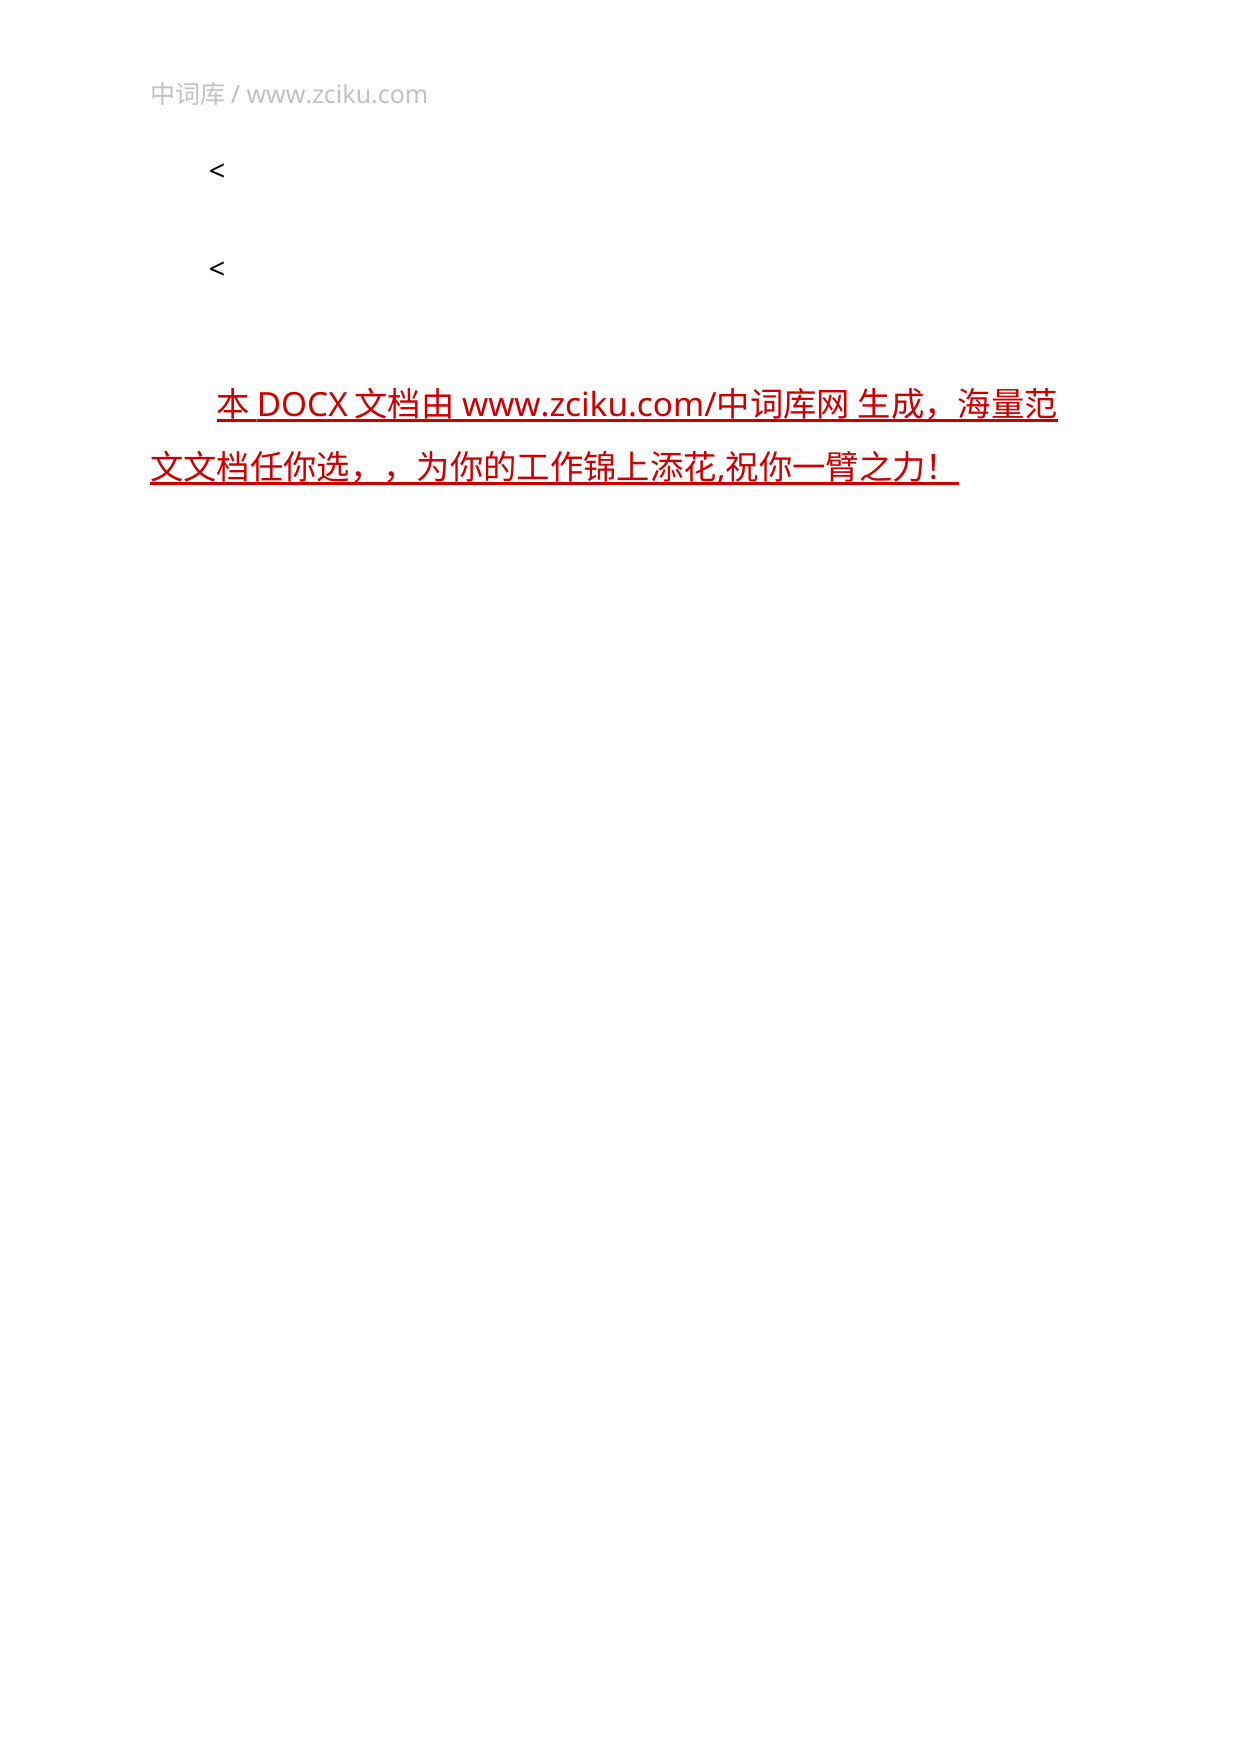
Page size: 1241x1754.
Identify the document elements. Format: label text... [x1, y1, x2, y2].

text < [150, 248, 1090, 288]
text 本DOCX文档由 www.zciku.com/中词库网 生成，海量范文文档任你选，，为你的工作锦上添花,祝你一臂之力！ [150, 378, 1090, 489]
text < [150, 150, 1090, 190]
